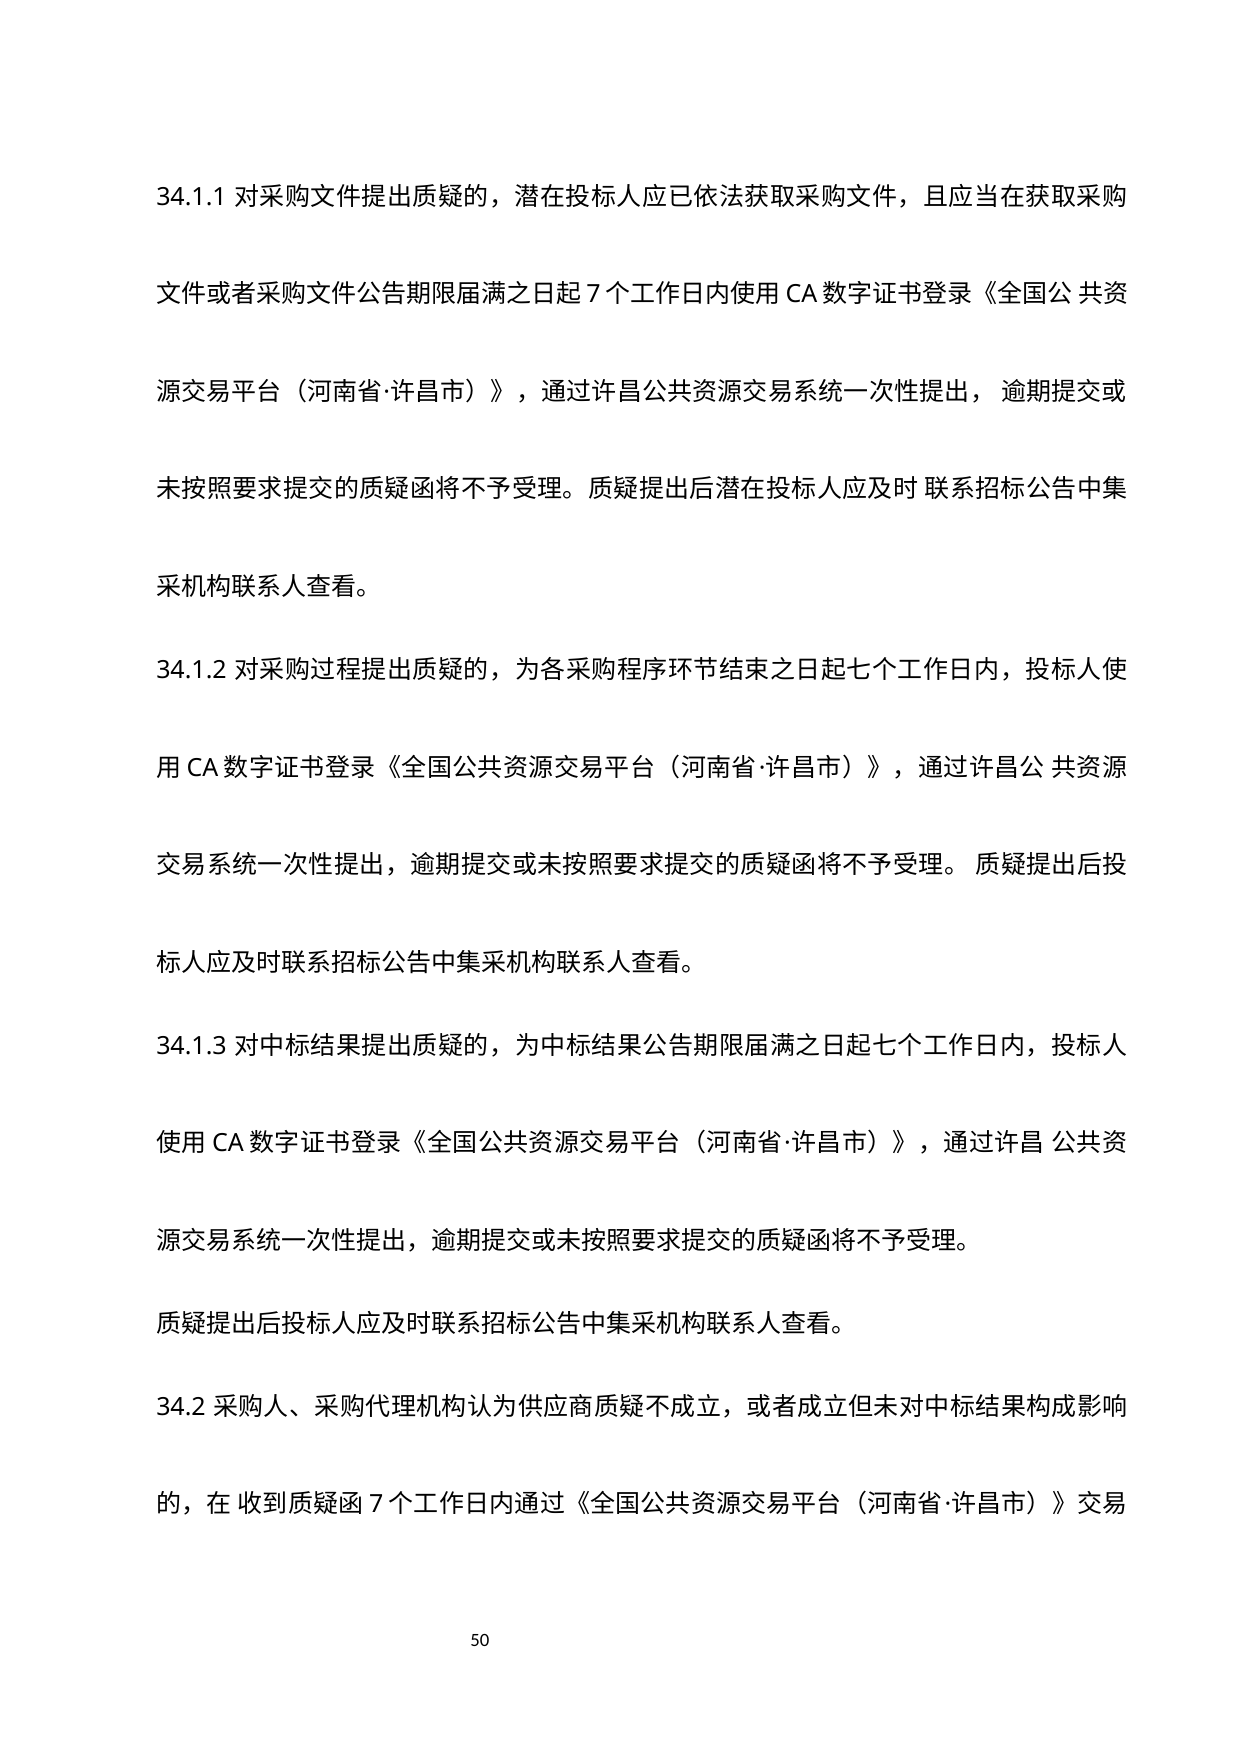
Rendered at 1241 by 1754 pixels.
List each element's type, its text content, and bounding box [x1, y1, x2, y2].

text 34.1.1 对采购文件提出质疑的，潜在投标人应已依法获取采购文件，且应当在获取采购 文件或者采购文件公告期限届满之日起7个工作日内使用CA数字证书登录《全国公 共资源交易平台（河南省·许昌市）》，通过许昌公共资源交易系统一次性提出， 逾期提交或未按照要求提交的质疑函将不予受理。质疑提出后潜在投标人应及时 联系招标公告中集采机构联系人查看。 [156, 162, 1128, 617]
text 质疑提出后投标人应及时联系招标公告中集采机构联系人查看。 [156, 1289, 1128, 1354]
text 34.1.2 对采购过程提出质疑的，为各采购程序环节结束之日起七个工作日内，投标人使 用CA数字证书登录《全国公共资源交易平台（河南省·许昌市）》，通过许昌公 共资源交易系统一次性提出，逾期提交或未按照要求提交的质疑函将不予受理。 质疑提出后投标人应及时联系招标公告中集采机构联系人查看。 [156, 635, 1128, 993]
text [156, 1372, 1128, 1534]
text 34.1.3 对中标结果提出质疑的，为中标结果公告期限届满之日起七个工作日内，投标人 使用CA数字证书登录《全国公共资源交易平台（河南省·许昌市）》，通过许昌 公共资源交易系统一次性提出，逾期提交或未按照要求提交的质疑函将不予受理。 [156, 1011, 1128, 1271]
